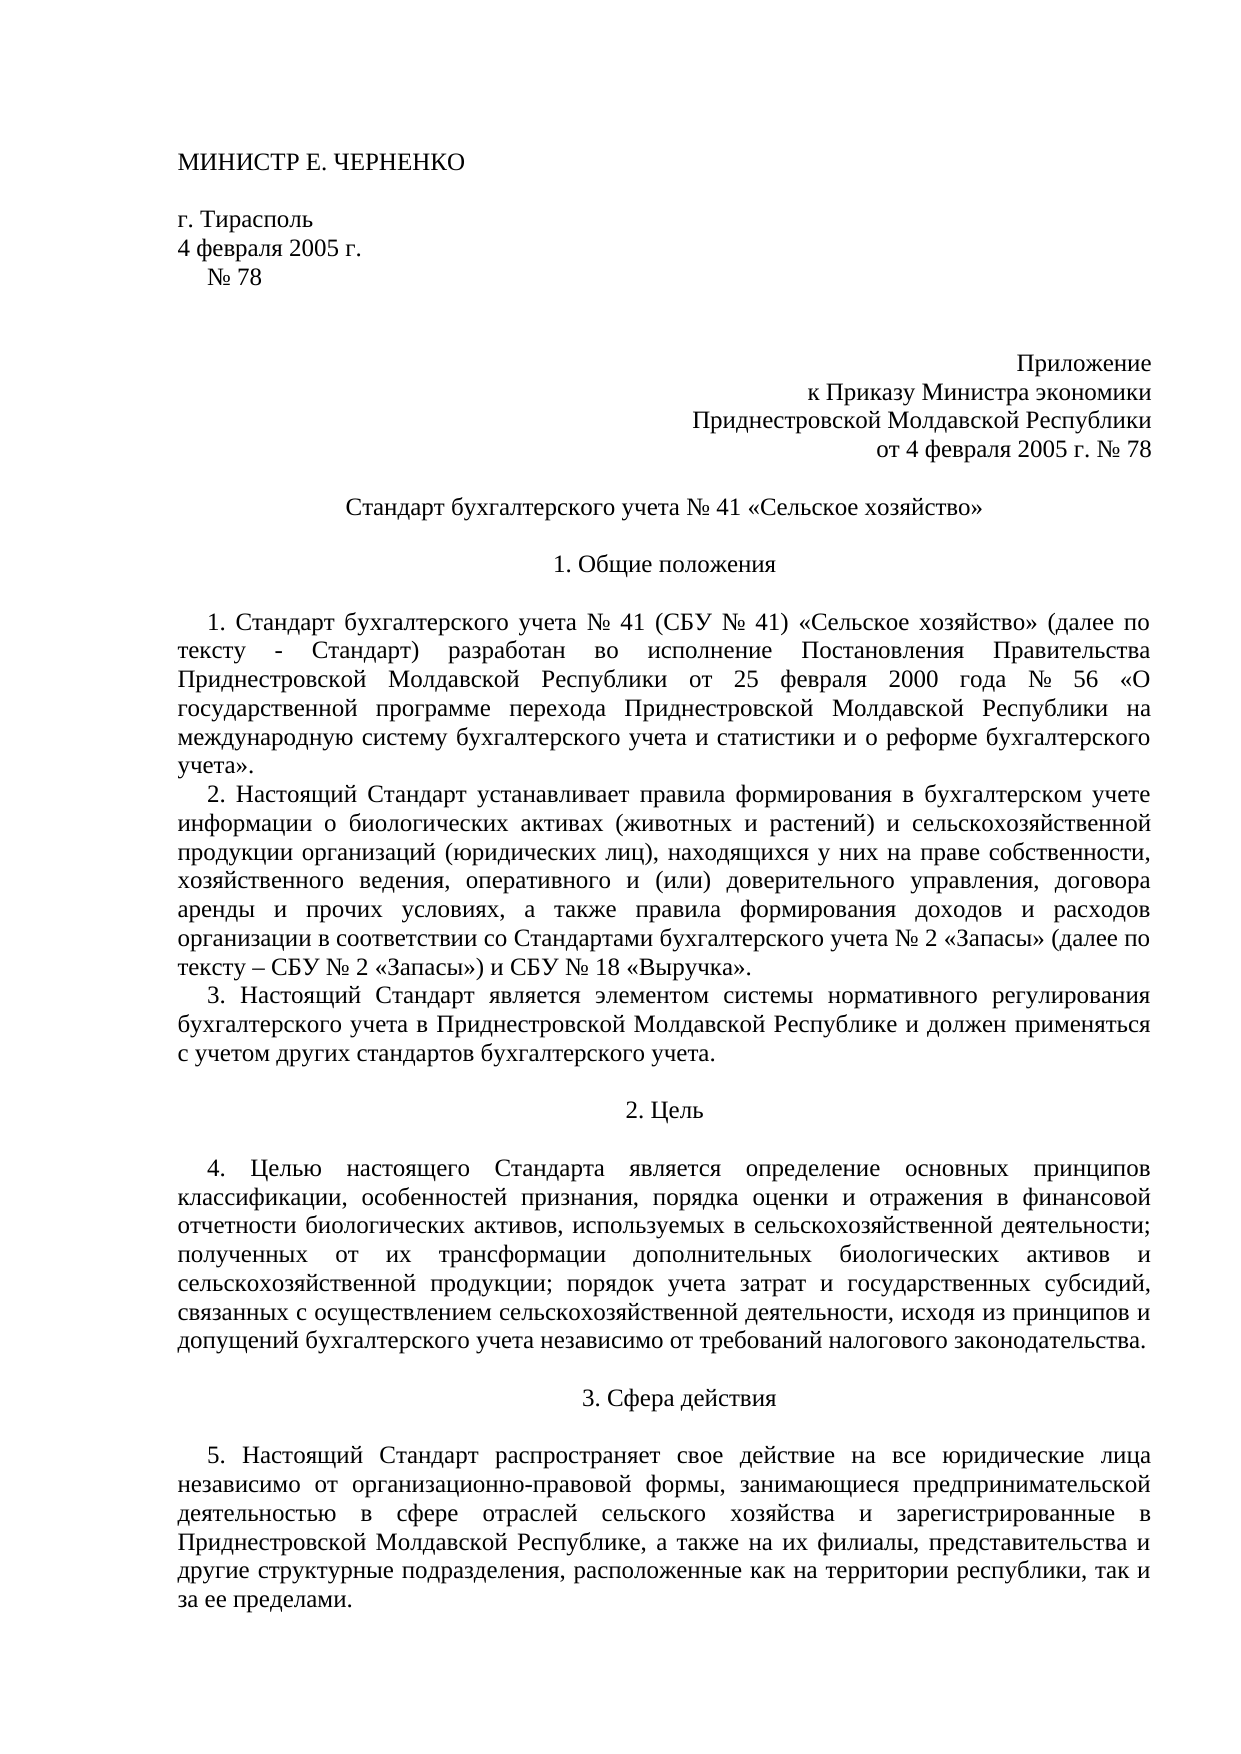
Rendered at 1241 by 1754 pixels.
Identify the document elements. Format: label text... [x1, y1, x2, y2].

text Приднестровской Молдавской Республики [177, 406, 1152, 434]
text г. Тирасполь [177, 204, 1152, 233]
text Стандарт бухгалтерского учета № 41 «Сельское хозяйство» [177, 492, 1152, 521]
text 4 февраля . [177, 233, 1152, 262]
text 3. Настоящий Стандарт является элементом системы нормативного регулирования бухгалтерского учета в Приднестровской Молдавской Республике и должен применяться с учетом других стандартов бухгалтерского учета. [177, 981, 1152, 1067]
text от 4 февраля 2005 г. № 78 [177, 434, 1152, 463]
text 2. Настоящий Стандарт устанавливает правила формирования в бухгалтерском учете информации о биологических активах (животных и растений) и сельскохозяйственной продукции организаций (юридических лиц), находящихся у них на праве собственности, хозяйственного ведения, оперативного и (или) доверительного управления, договора аренды и прочих условиях, а также правила формирования доходов и расходов организации в соответствии со Стандартами бухгалтерского учета № 2 «Запасы» (далее по тексту – СБУ № 2 «Запасы») и СБУ № 18 «Выручка». [177, 779, 1152, 981]
text к Приказу Министра экономики [177, 377, 1152, 406]
text 1. Общие положения [177, 549, 1152, 578]
text 2. Цель [177, 1096, 1152, 1124]
text 3. Сфера действия [177, 1383, 1152, 1412]
text 4. Целью настоящего Стандарта является определение основных принципов классификации, особенностей признания, порядка оценки и отражения в финансовой отчетности биологических активов, используемых в сельскохозяйственной деятельности; полученных от их трансформации дополнительных биологических активов и сельскохозяйственной продукции; порядок учета затрат и государственных субсидий, связанных с осуществлением сельскохозяйственной деятельности, исходя из принципов и допущений бухгалтерского учета независимо от требований налогового законодательства. [177, 1153, 1152, 1354]
text МИНИСТР Е. ЧЕРНЕНКО [177, 147, 1152, 176]
text Приложение [177, 348, 1152, 377]
text № 78 [177, 262, 1152, 291]
text 5. Настоящий Стандарт распространяет свое действие на все юридические лица независимо от организационно-правовой формы, занимающиеся предпринимательской деятельностью в сфере отраслей сельского хозяйства и зарегистрированные в Приднестровской Молдавской Республике, а также на их филиалы, представительства и другие структурные подразделения, расположенные как на территории республики, так и за ее пределами. [177, 1441, 1152, 1613]
text 1. Стандарт бухгалтерского учета № 41 (СБУ № 41) «Сельское хозяйство» (далее по тексту - Стандарт) разработан во исполнение Постановления Правительства Приднестровской Молдавской Республики от 25 февраля 2000 года № 56 «О государственной программе перехода Приднестровской Молдавской Республики на международную систему бухгалтерского учета и статистики и о реформе бухгалтерского учета». [177, 607, 1152, 779]
